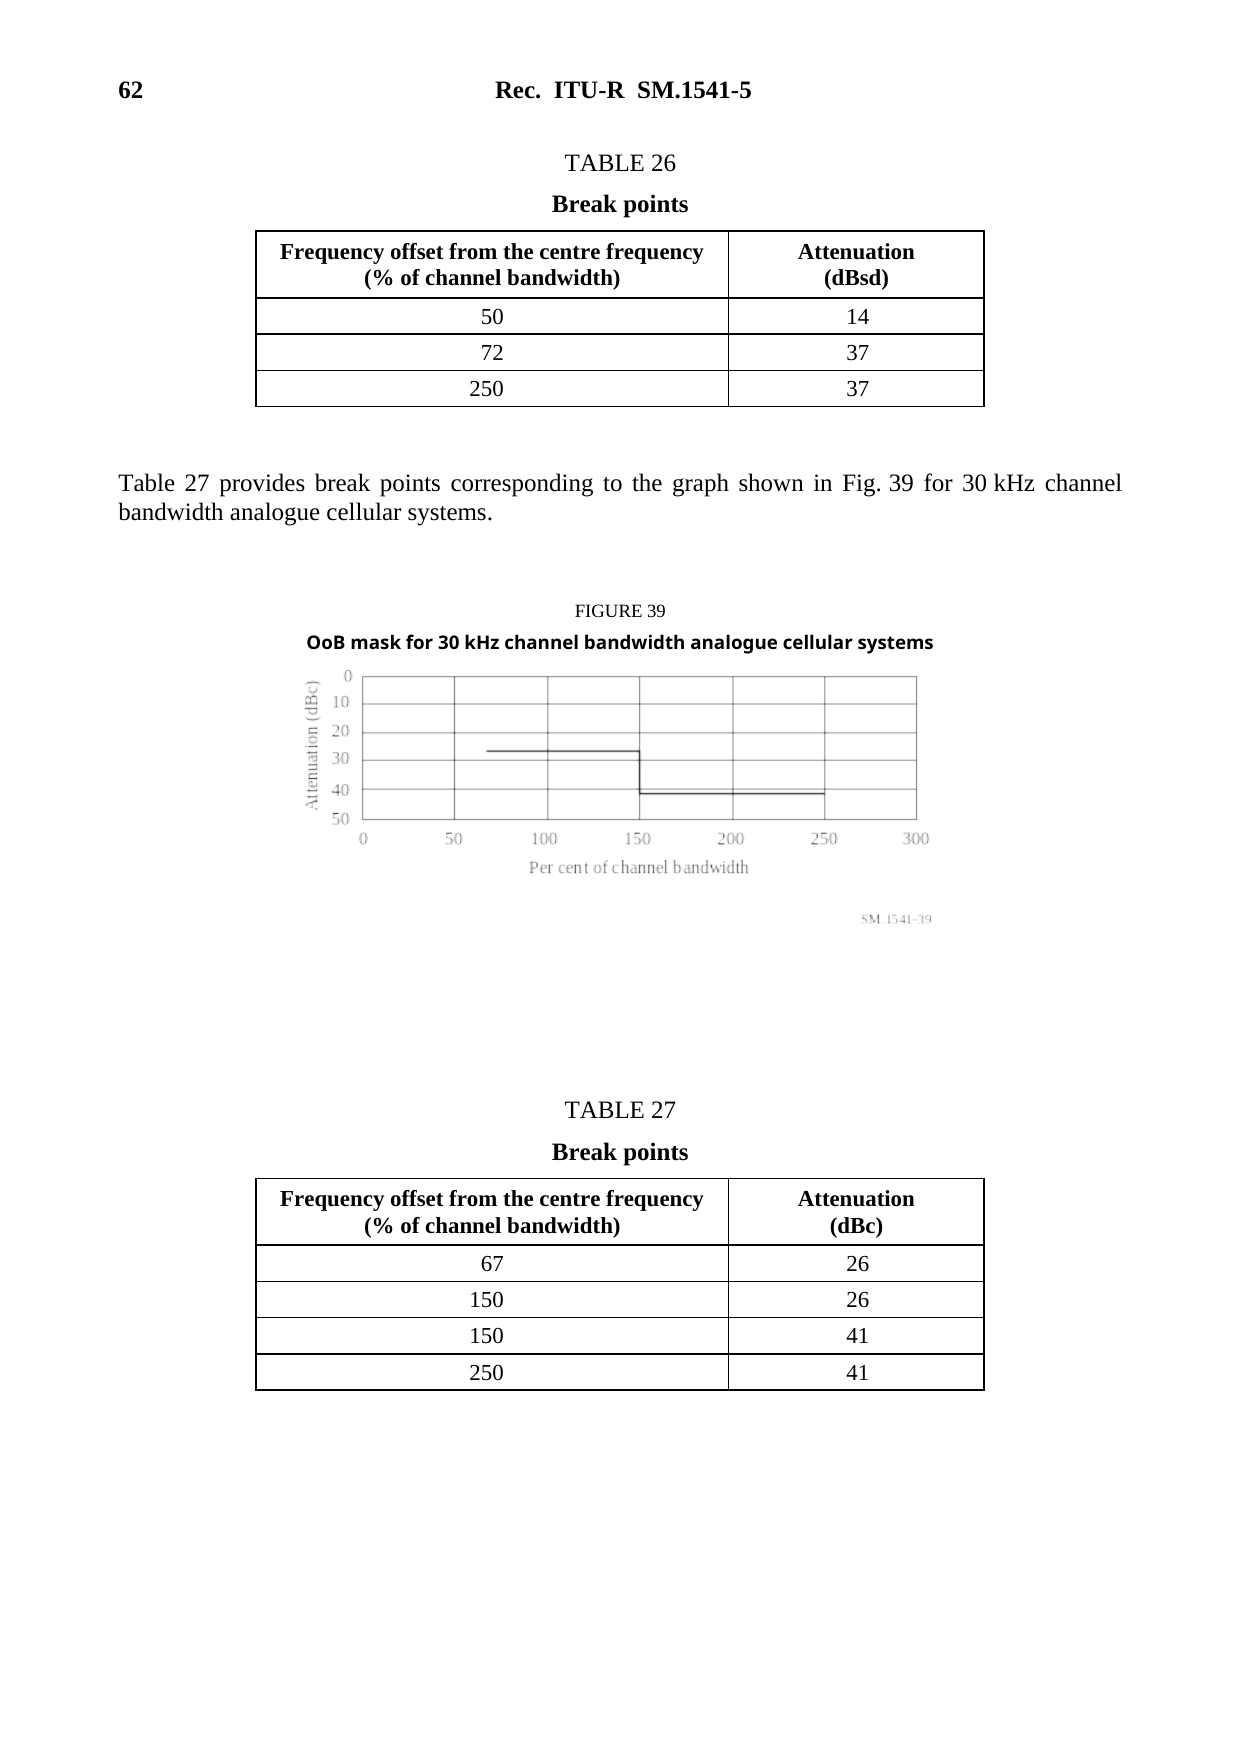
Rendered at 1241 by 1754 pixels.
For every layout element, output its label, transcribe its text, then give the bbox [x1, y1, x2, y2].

table_cell 37 [729, 335, 983, 369]
title Break points [118, 189, 1122, 218]
table_cell 72 [257, 335, 728, 369]
table_cell 50 [257, 299, 728, 333]
text TABLE 26 [118, 148, 1122, 176]
table_cell 150 [257, 1318, 728, 1353]
table_cell 37 [729, 371, 983, 406]
text TABLE 27 [118, 1096, 1122, 1124]
table_cell 67 [257, 1246, 728, 1281]
title OoB mask for 30 kHz channel bandwidth analogue cellular systems [118, 629, 1122, 655]
table_header Attenuation (dBsd) [729, 232, 983, 297]
text Table 27 provides break points corresponding to the graph shown in Fig. 39 for 30 kHz channel bandwidth analogue cellular systems. [118, 468, 1122, 525]
table_header Frequency offset from the centre frequency (% of channel bandwidth) [257, 1179, 728, 1244]
table_header Frequency offset from the centre frequency (% of channel bandwidth) [257, 232, 728, 297]
table_cell 26 [729, 1282, 983, 1317]
table_header Attenuation (dBc) [729, 1179, 983, 1244]
table_cell 250 [257, 1355, 728, 1389]
table_cell 41 [729, 1355, 983, 1389]
table_cell 14 [729, 299, 983, 333]
table_cell 150 [257, 1282, 728, 1317]
table_cell 26 [729, 1246, 983, 1281]
table_cell 250 [257, 371, 728, 406]
text FIGURE 39 [118, 599, 1122, 621]
table_cell 41 [729, 1318, 983, 1353]
title Break points [118, 1137, 1122, 1166]
